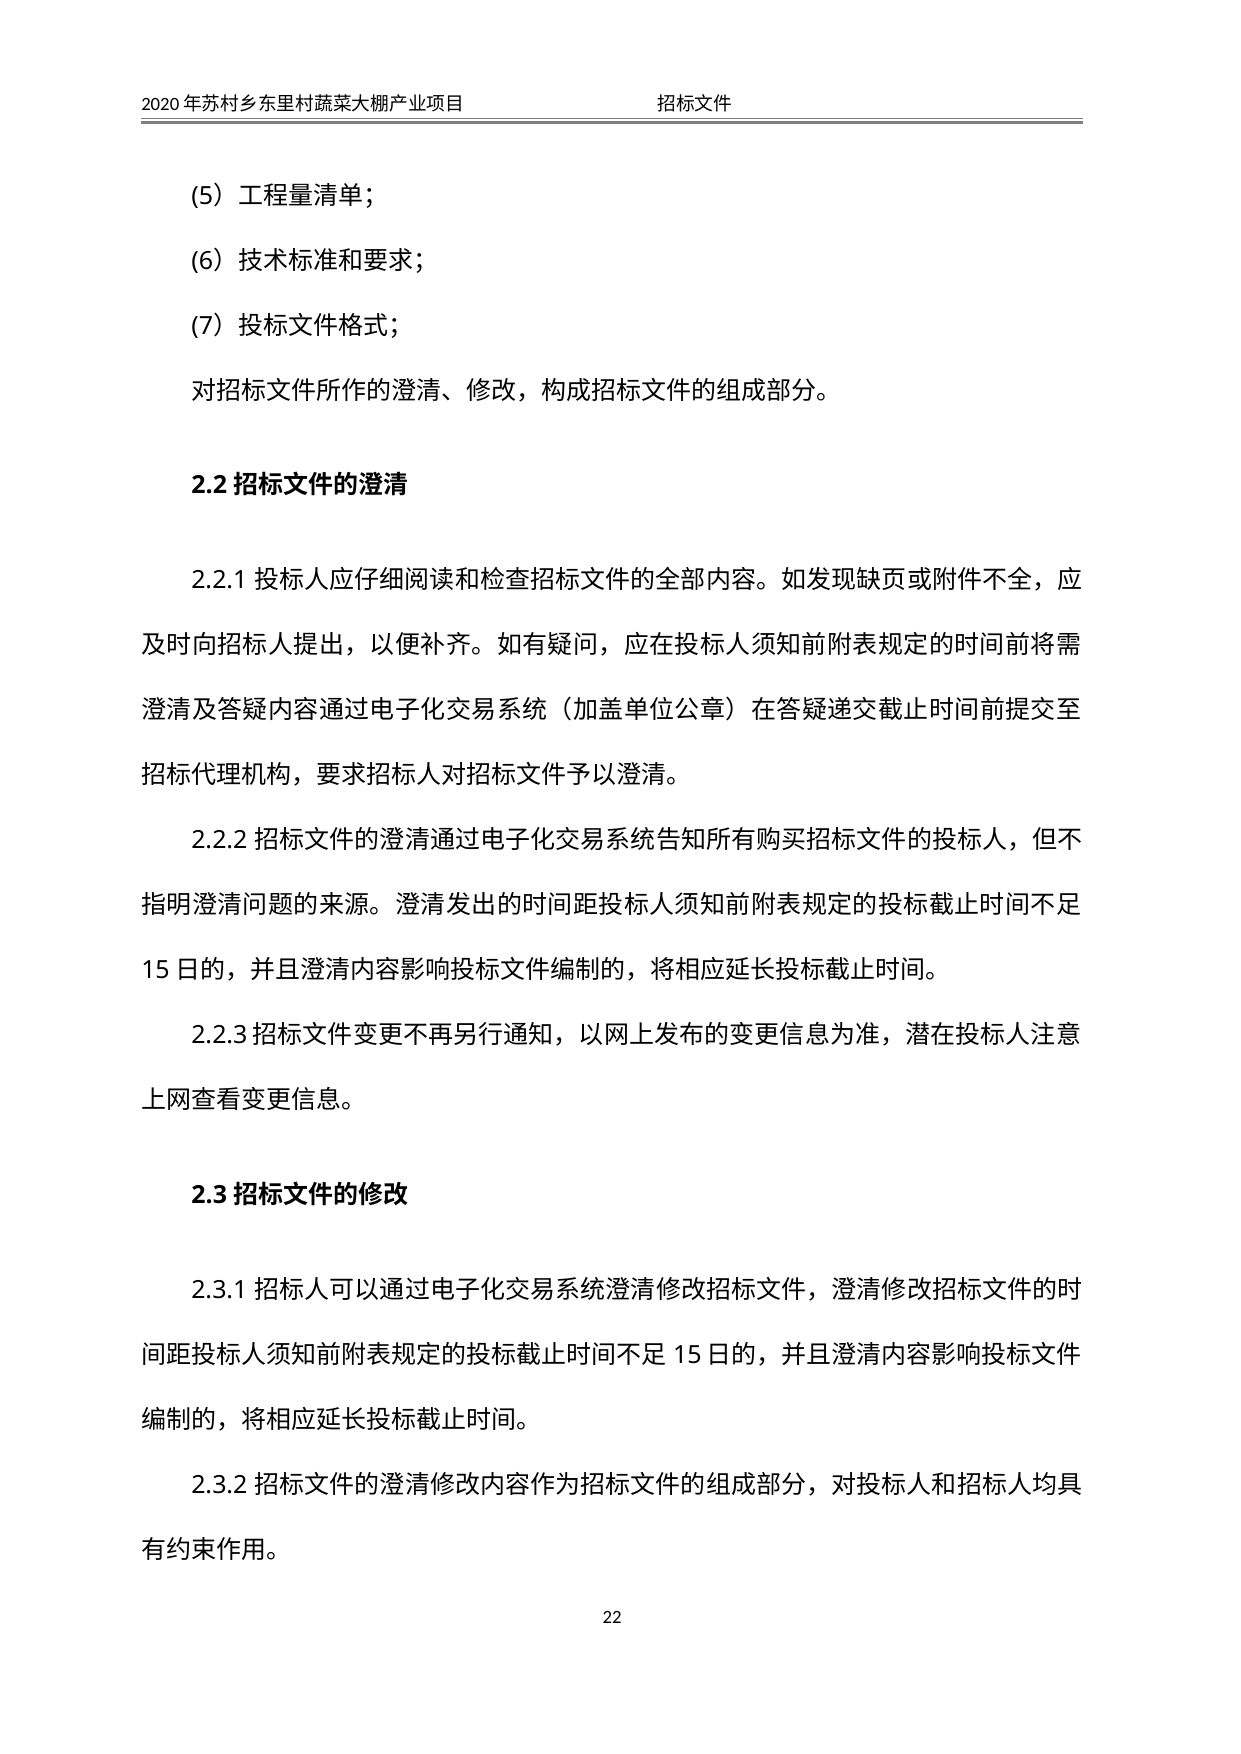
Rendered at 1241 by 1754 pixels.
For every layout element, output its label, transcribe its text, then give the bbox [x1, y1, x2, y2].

text (5）工程量清单； [141, 161, 1083, 226]
subtitle 2.3 招标文件的修改 [141, 1160, 1083, 1225]
text 2.3.1 招标人可以通过电子化交易系统澄清修改招标文件，澄清修改招标文件的时间距投标人须知前附表规定的投标截止时间不足15日的，并且澄清内容影响投标文件编制的，将相应延长投标截止时间。 [141, 1255, 1083, 1450]
text 2.2.2 招标文件的澄清通过电子化交易系统告知所有购买招标文件的投标人，但不指明澄清问题的来源。澄清发出的时间距投标人须知前附表规定的投标截止时间不足15日的，并且澄清内容影响投标文件编制的，将相应延长投标截止时间。 [141, 806, 1083, 1001]
text 对招标文件所作的澄清、修改，构成招标文件的组成部分。 [141, 356, 1083, 421]
text 2.2.3招标文件变更不再另行通知，以网上发布的变更信息为准，潜在投标人注意上网查看变更信息。 [141, 1001, 1083, 1131]
text (6）技术标准和要求； [141, 226, 1083, 291]
text 2.2.1 投标人应仔细阅读和检查招标文件的全部内容。如发现缺页或附件不全，应及时向招标人提出，以便补齐。如有疑问，应在投标人须知前附表规定的时间前将需澄清及答疑内容通过电子化交易系统（加盖单位公章）在答疑递交截止时间前提交至招标代理机构，要求招标人对招标文件予以澄清。 [141, 546, 1083, 806]
subtitle 2.2 招标文件的澄清 [141, 450, 1083, 515]
text (7）投标文件格式； [141, 291, 1083, 356]
text 2.3.2 招标文件的澄清修改内容作为招标文件的组成部分，对投标人和招标人均具有约束作用。 [141, 1450, 1083, 1580]
